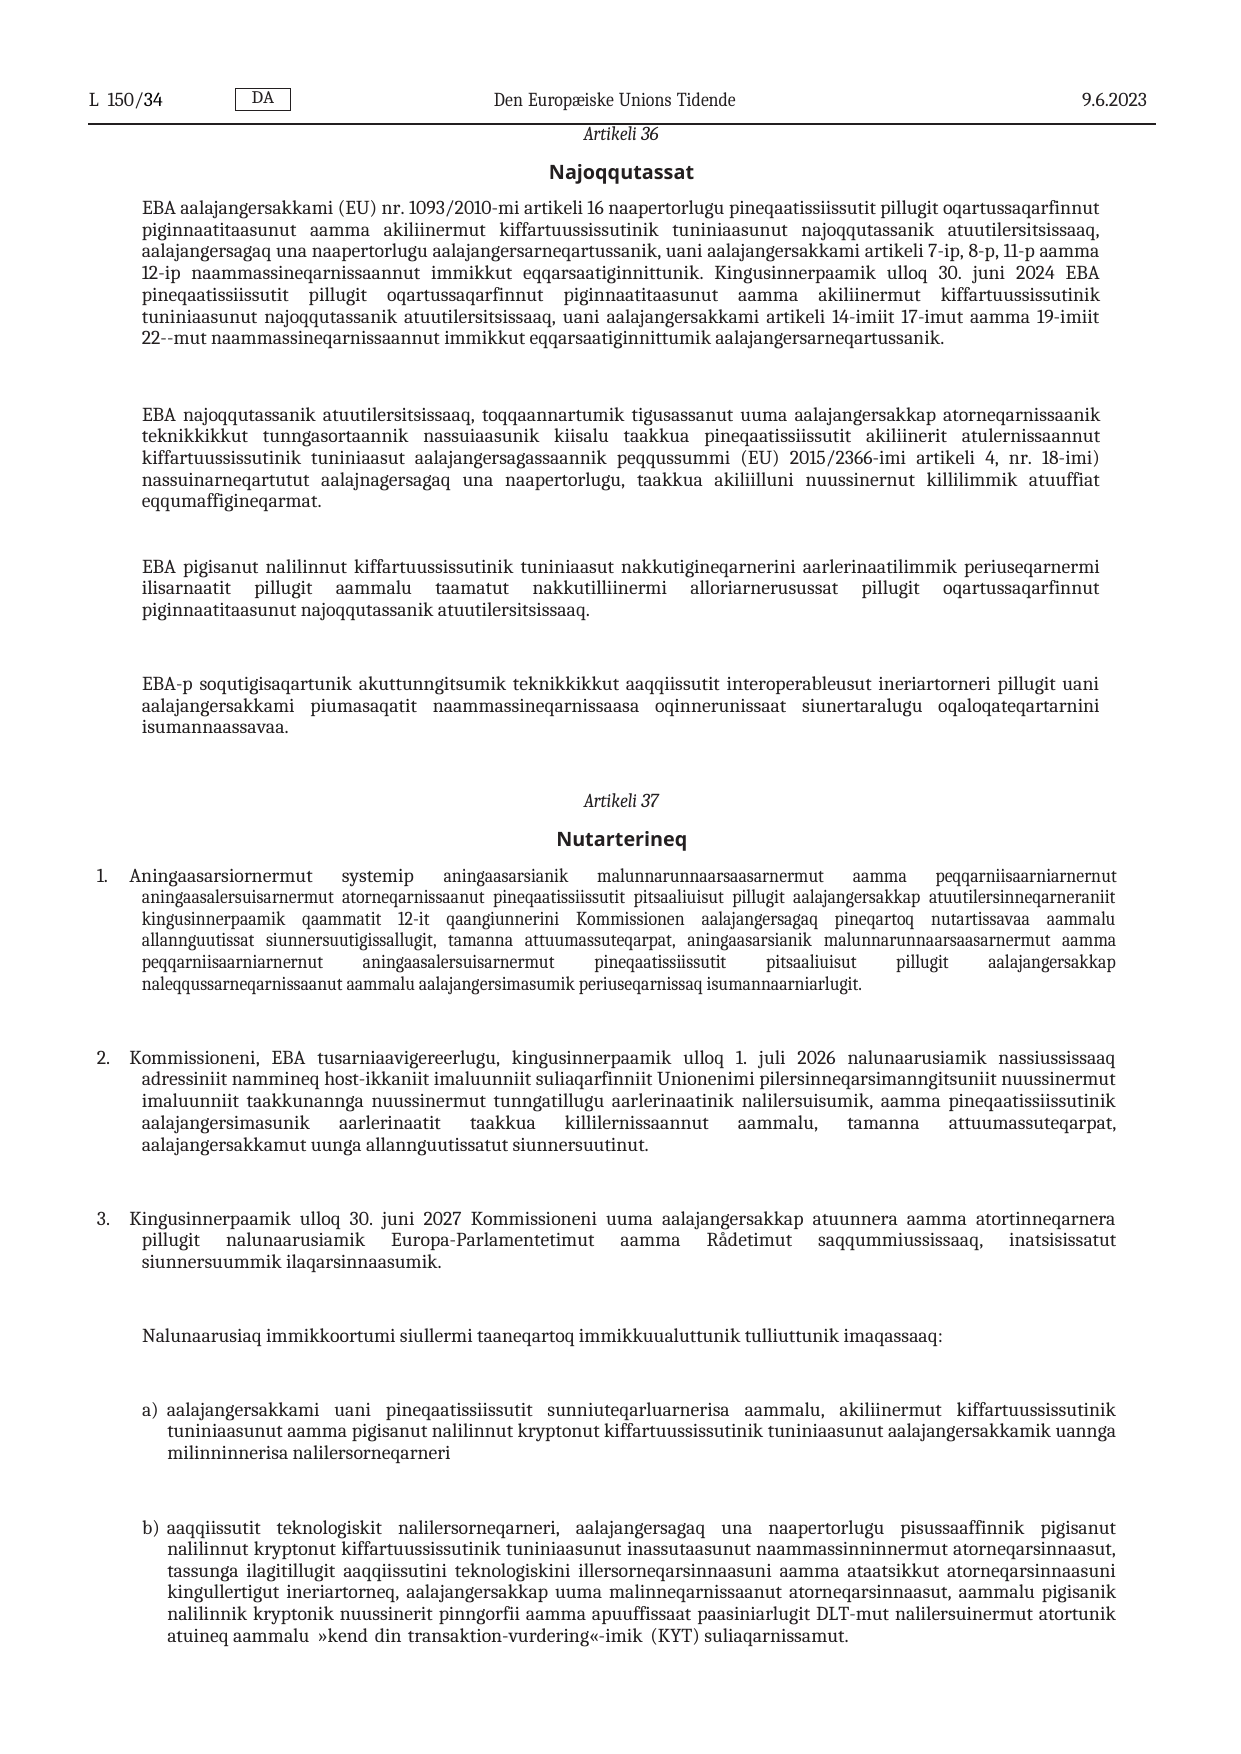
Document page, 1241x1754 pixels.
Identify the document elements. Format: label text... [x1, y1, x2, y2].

list Aningaasarsiornermut systemip aningaasarsianik malunnarunnaarsaasarnermut aamma peqqarniisaarniarnernut aningaasalersuisarnermut atorneqarnissaanut pineqaatissiissutit pitsaaliuisut pillugit aalajangersakkap atuutilersinneqarneraniit kingusinnerpaamik qaammatit 12-it qaangiunnerini Kommissionen aalajangersagaq pineqartoq nutartissavaa aammalu allannguutissat siunnersuutigissallugit, tamanna attuumassuteqarpat, aningaasarsianik malunnarunnaarsaasarnermut aamma peqqarniisaarniarnernut aningaasalersuisarnermut pineqaatissiissutit pitsaaliuisut pillugit aalajangersakkap naleqqussarneqarnissaanut aammalu aalajangersimasumik periuseqarnissaq isumannaarniarlugit. [97, 865, 1117, 995]
text Nalunaarusiaq immikkoortumi siullermi taaneqartoq immikkuualuttunik tulliuttunik imaqassaaq: [142, 1324, 1117, 1347]
list aaqqiissutit teknologiskit nalilersorneqarneri, aalajangersagaq una naapertorlugu pisussaaffinnik pigisanut nalilinnut kryptonut kiffartuussissutinik tuniniaasunut inassutaasunut naammassinninnermut atorneqarsinnaasut, tassunga ilagitillugit aaqqiissutini teknologiskini illersorneqarsinnaasuni aamma ataatsikkut atorneqarsinnaasuni kingullertigut ineriartorneq, aalajangersakkap uuma malinneqarnissaanut atorneqarsinnaasut, aammalu pigisanik nalilinnik kryptonik nuussinerit pinngorfii aamma apuuffissaat paasiniarlugit DLT-mut nalilersuinermut atortunik atuineq aammalu »kend din transaktion-vurdering«-imik (KYT) suliaqarnissamut. [142, 1517, 1117, 1647]
text Artikeli 36 [138, 123, 1106, 146]
text EBA pigisanut nalilinnut kiffartuussissutinik tuniniaasut nakkutigineqarnerini aarlerinaatilimmik periuseqarnermi ilisarnaatit pillugit aammalu taamatut nakkutilliinermi alloriarnerusussat pillugit oqartussaqarfinnut piginnaatitaasunut najoqqutassanik atuutilersitsissaaq. [142, 556, 1101, 621]
text EBA najoqqutassanik atuutilersitsissaaq, toqqaannartumik tigusassanut uuma aalajangersakkap atorneqarnissaanik teknikkikkut tunngasortaannik nassuiaasunik kiisalu taakkua pineqaatissiissutit akiliinerit atulernissaannut kiffartuussissutinik tuniniaasut aalajangersagassaannik peqqussummi (EU) 2015/2366-imi artikeli 4, nr. 18-imi) nassuinarneqartutut aalajnagersagaq una naapertorlugu, taakkua akiliilluni nuussinernut killilimmik atuuffiat eqqumaffigineqarmat. [142, 404, 1102, 513]
list Kommissioneni, EBA tusarniaavigereerlugu, kingusinnerpaamik ulloq 1. juli 2026 nalunaarusiamik nassiussissaaq adressiniit nammineq host-ikkaniit imaluunniit suliaqarfinniit Unionenimi pilersinneqarsimanngitsuniit nuussinermut imaluunniit taakkunannga nuussinermut tunngatillugu aarlerinaatinik nalilersuisumik, aamma pineqaatissiissutinik aalajangersimasunik aarlerinaatit taakkua killilernissaannut aammalu, tamanna attuumassuteqarpat, aalajangersakkamut uunga allannguutissatut siunnersuutinut. [97, 1047, 1117, 1156]
text EBA-p soqutigisaqartunik akuttunngitsumik teknikkikkut aaqqiissutit interoperableusut ineriartorneri pillugit uani aalajangersakkami piumasaqatit naammassineqarnissaasa oqinnerunissaat siunertaralugu oqaloqateqartarnini isumannaassavaa. [142, 673, 1101, 739]
list aalajangersakkami uani pineqaatissiissutit sunniuteqarluarnerisa aammalu, akiliinermut kiffartuussissutinik tuniniaasunut aamma pigisanut nalilinnut kryptonut kiffartuussissutinik tuniniaasunut aalajangersakkamik uannga milinninnerisa nalilersorneqarneri [142, 1399, 1117, 1464]
text EBA aalajangersakkami (EU) nr. 1093/2010-mi artikeli 16 naapertorlugu pineqaatissiissutit pillugit oqartussaqarfinnut piginnaatitaasunut aamma akiliinermut kiffartuussissutinik tuniniaasunut najoqqutassanik atuutilersitsissaaq, aalajangersagaq una naapertorlugu aalajangersarneqartussanik, uani aalajangersakkami artikeli 7-ip, 8-p, 11-p aamma 12-ip naammassineqarnissaannut immikkut eqqarsaatiginnittunik. Kingusinnerpaamik ulloq 30. juni 2024 EBA pineqaatissiissutit pillugit oqartussaqarfinnut piginnaatitaasunut aamma akiliinermut kiffartuussissutinik tuniniaasunut najoqqutassanik atuutilersitsissaaq, uani aalajangersakkami artikeli 14-imiit 17-imut aamma 19-imiit 22--mut naammassineqarnissaannut immikkut eqqarsaatiginnittumik aalajangersarneqartussanik. [142, 197, 1101, 350]
subtitle Najoqqutassat [138, 158, 1105, 185]
text Artikeli 37 [138, 790, 1106, 813]
subtitle Nutarterineq [138, 826, 1106, 852]
list Kingusinnerpaamik ulloq 30. juni 2027 Kommissioneni uuma aalajangersakkap atuunnera aamma atortinneqarnera pillugit nalunaarusiamik Europa-Parlamentetimut aamma Rådetimut saqqummiussissaaq, inatsisissatut siunnersuummik ilaqarsinnaasumik. [97, 1208, 1117, 1273]
